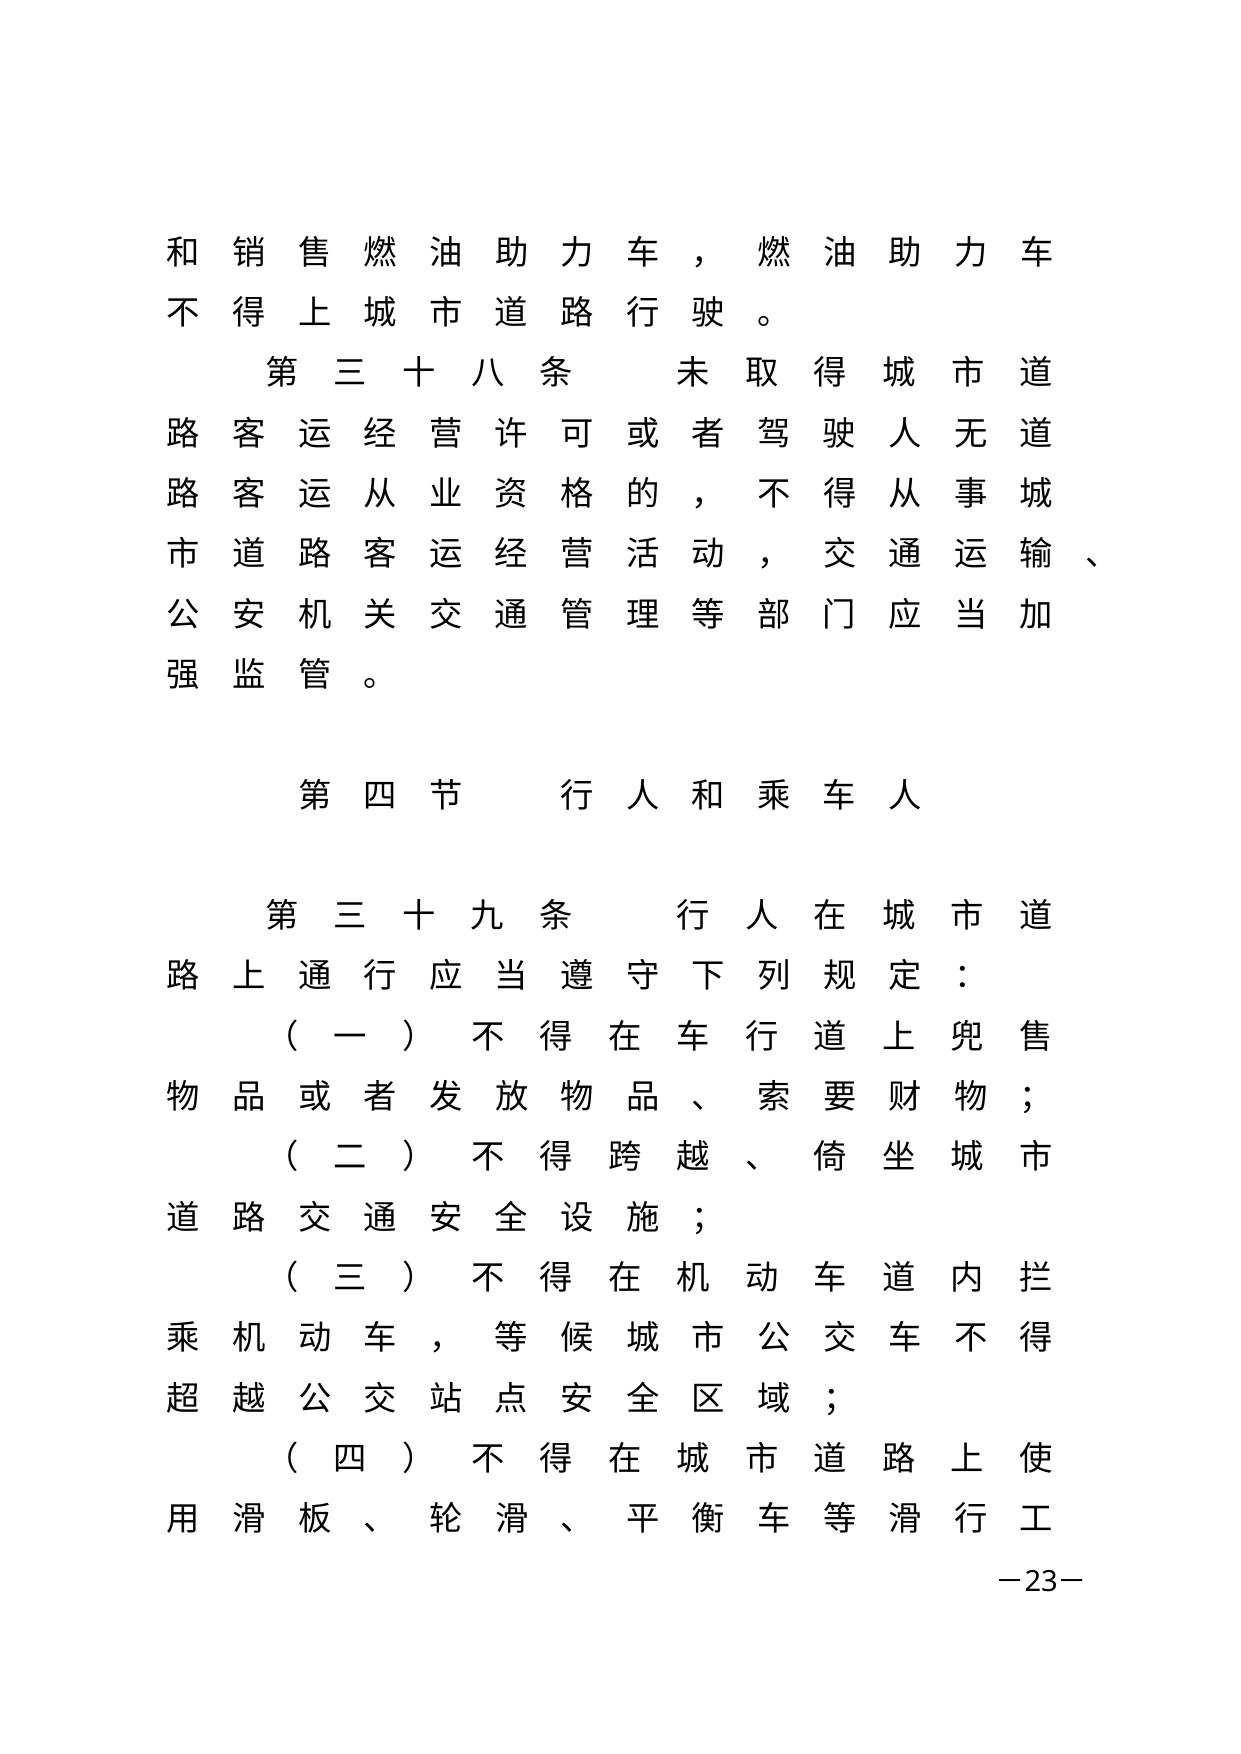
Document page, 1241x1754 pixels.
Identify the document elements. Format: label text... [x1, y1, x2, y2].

text （三）不得在机动车道内拦乘机动车，等候城市公交车不得超越公交站点安全区域； [167, 1245, 1085, 1426]
text 第四节 行人和乘车人 [167, 762, 1085, 823]
text 第三十七条 本市禁止生产和销售燃油助力车，燃油助力车不得上城市道路行驶。 [167, 219, 1085, 340]
text （四）不得在城市道路上使用滑板、轮滑、平衡车等滑行工具； [167, 1426, 1085, 1546]
text （二）不得跨越、倚坐城市道路交通安全设施； [167, 1124, 1085, 1245]
text 第三十八条 未取得城市道路客运经营许可或者驾驶人无道路客运从业资格的，不得从事城市道路客运经营活动，交通运输、公安机关交通管理等部门应当加强监管。 [167, 340, 1085, 702]
text （一）不得在车行道上兜售物品或者发放物品、索要财物； [167, 1003, 1085, 1124]
text 第三十九条 行人在城市道路上通行应当遵守下列规定： [167, 883, 1085, 1003]
